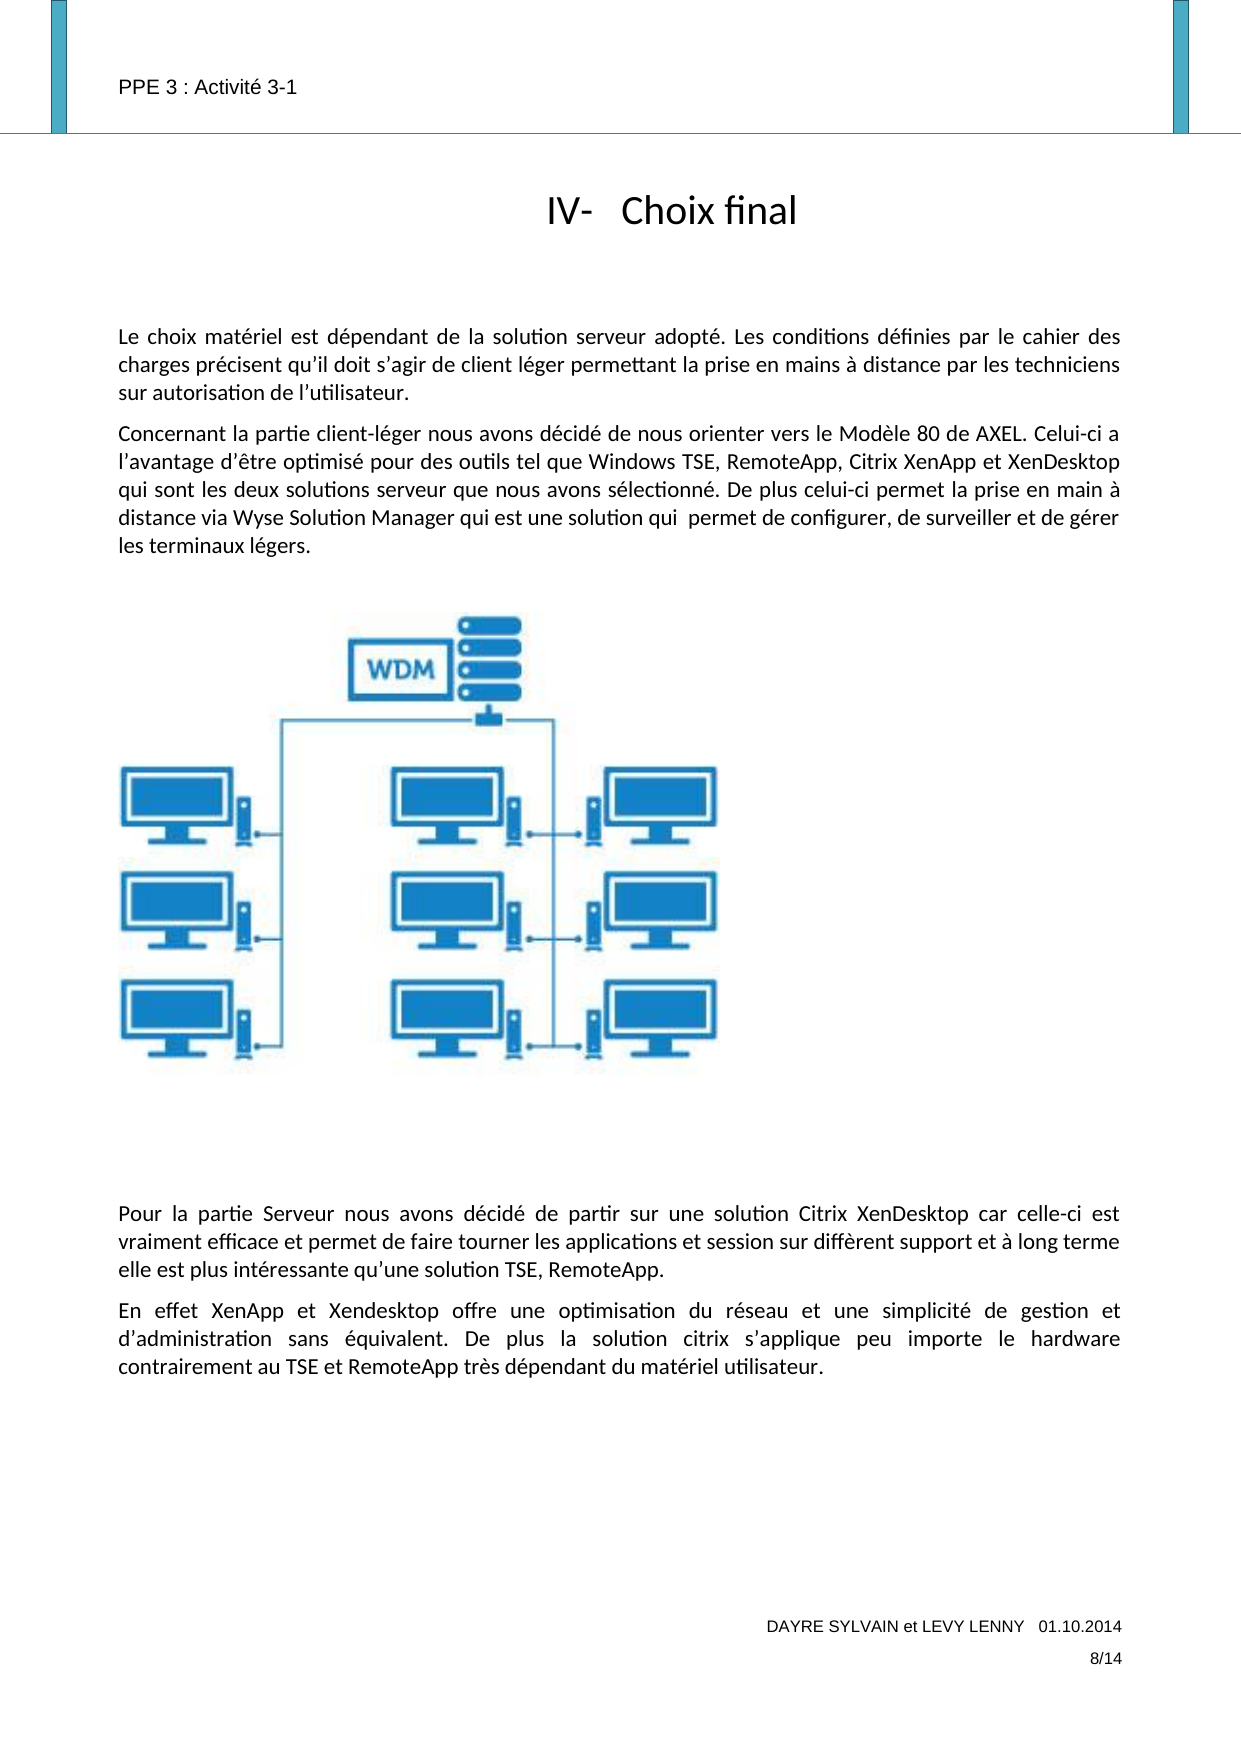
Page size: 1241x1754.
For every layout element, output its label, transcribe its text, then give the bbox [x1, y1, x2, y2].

text Pour la partie Serveur nous avons décidé de partir sur une solution Citrix XenDesktop car celle-ci est vraiment efficace et permet de faire tourner les applications et session sur diffèrent support et à long terme elle est plus intéressante qu’une solution TSE, RemoteApp. [118, 1199, 1122, 1283]
text Le choix matériel est dépendant de la solution serveur adopté. Les conditions définies par le cahier des charges précisent qu’il doit s’agir de client léger permettant la prise en mains à distance par les techniciens sur autorisation de l’utilisateur. [118, 322, 1122, 406]
list Choix final [221, 184, 1122, 235]
picture [118, 612, 720, 1078]
text En effet XenApp et Xendesktop offre une optimisation du réseau et une simplicité de gestion et d’administration sans équivalent. De plus la solution citrix s’applique peu importe le hardware contrairement au TSE et RemoteApp très dépendant du matériel utilisateur. [118, 1296, 1122, 1380]
text Concernant la partie client-léger nous avons décidé de nous orienter vers le Modèle 80 de AXEL. Celui-ci a l’avantage d’être optimisé pour des outils tel que Windows TSE, RemoteApp, Citrix XenApp et XenDesktop qui sont les deux solutions serveur que nous avons sélectionné. De plus celui-ci permet la prise en main à distance via Wyse Solution Manager qui est une solution qui permet de configurer, de surveiller et de gérer les terminaux légers. [118, 419, 1122, 559]
